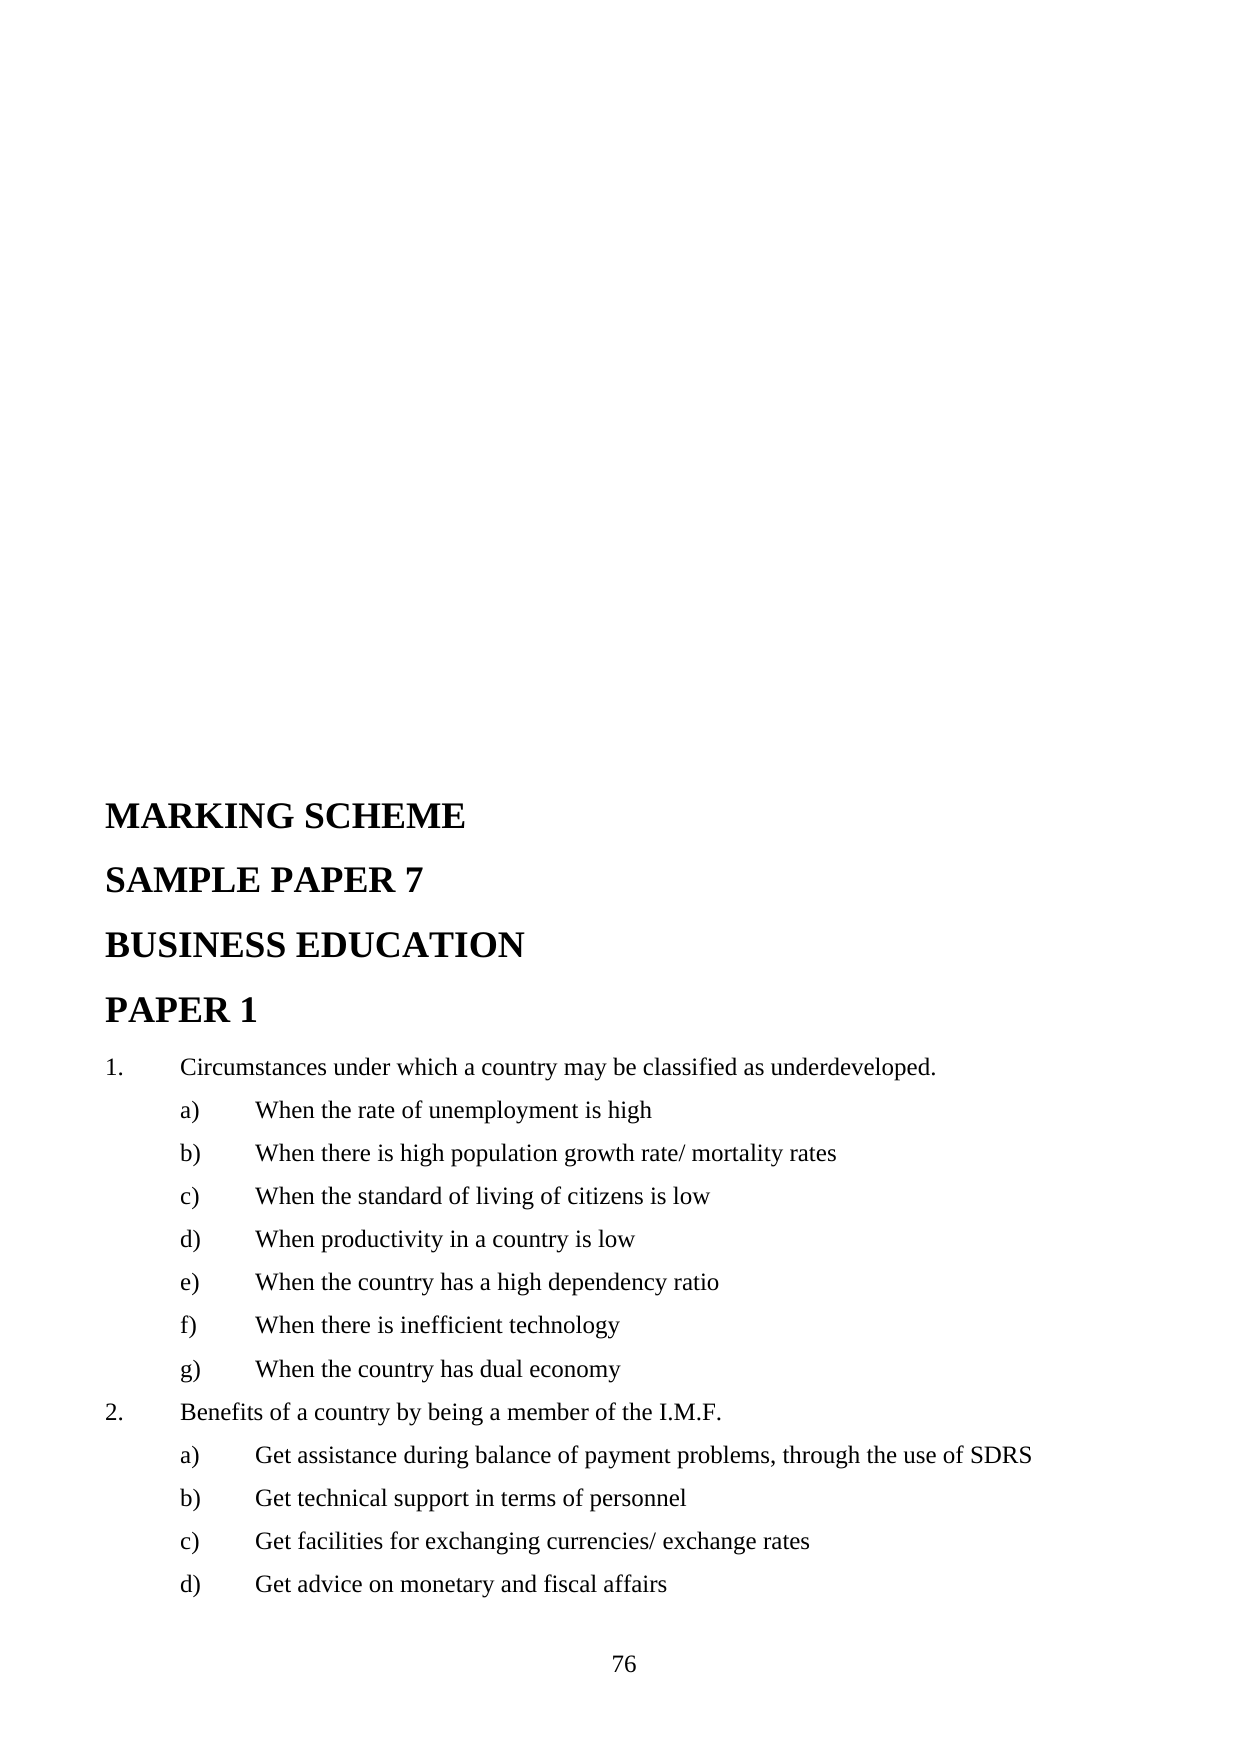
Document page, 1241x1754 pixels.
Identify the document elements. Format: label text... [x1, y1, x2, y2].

text 2. Benefits of a country by being a member of the I.M.F. [105, 1397, 1135, 1426]
text e) When the country has a high dependency ratio [105, 1267, 1135, 1296]
text g) When the country has dual economy [105, 1354, 1135, 1382]
text 1. Circumstances under which a country may be classified as underdeveloped. [105, 1052, 1135, 1081]
text c) When the standard of living of citizens is low [105, 1181, 1135, 1210]
text a) Get assistance during balance of payment problems, through the use of SDRS [105, 1440, 1135, 1469]
text f) When there is inefficient technology [105, 1311, 1135, 1339]
text d) When productivity in a country is low [105, 1224, 1135, 1253]
text b) When there is high population growth rate/ mortality rates [105, 1138, 1135, 1167]
text BUSINESS EDUCATION [105, 922, 1135, 966]
text PAPER 1 [105, 987, 1135, 1030]
text SAMPLE PAPER 7 [105, 858, 1135, 901]
text b) Get technical support in terms of personnel [105, 1483, 1135, 1512]
text d) Get advice on monetary and fiscal affairs [105, 1569, 1135, 1598]
text a) When the rate of unemployment is high [105, 1095, 1135, 1124]
text c) Get facilities for exchanging currencies/ exchange rates [105, 1526, 1135, 1555]
text MARKING SCHEME [105, 793, 1135, 836]
